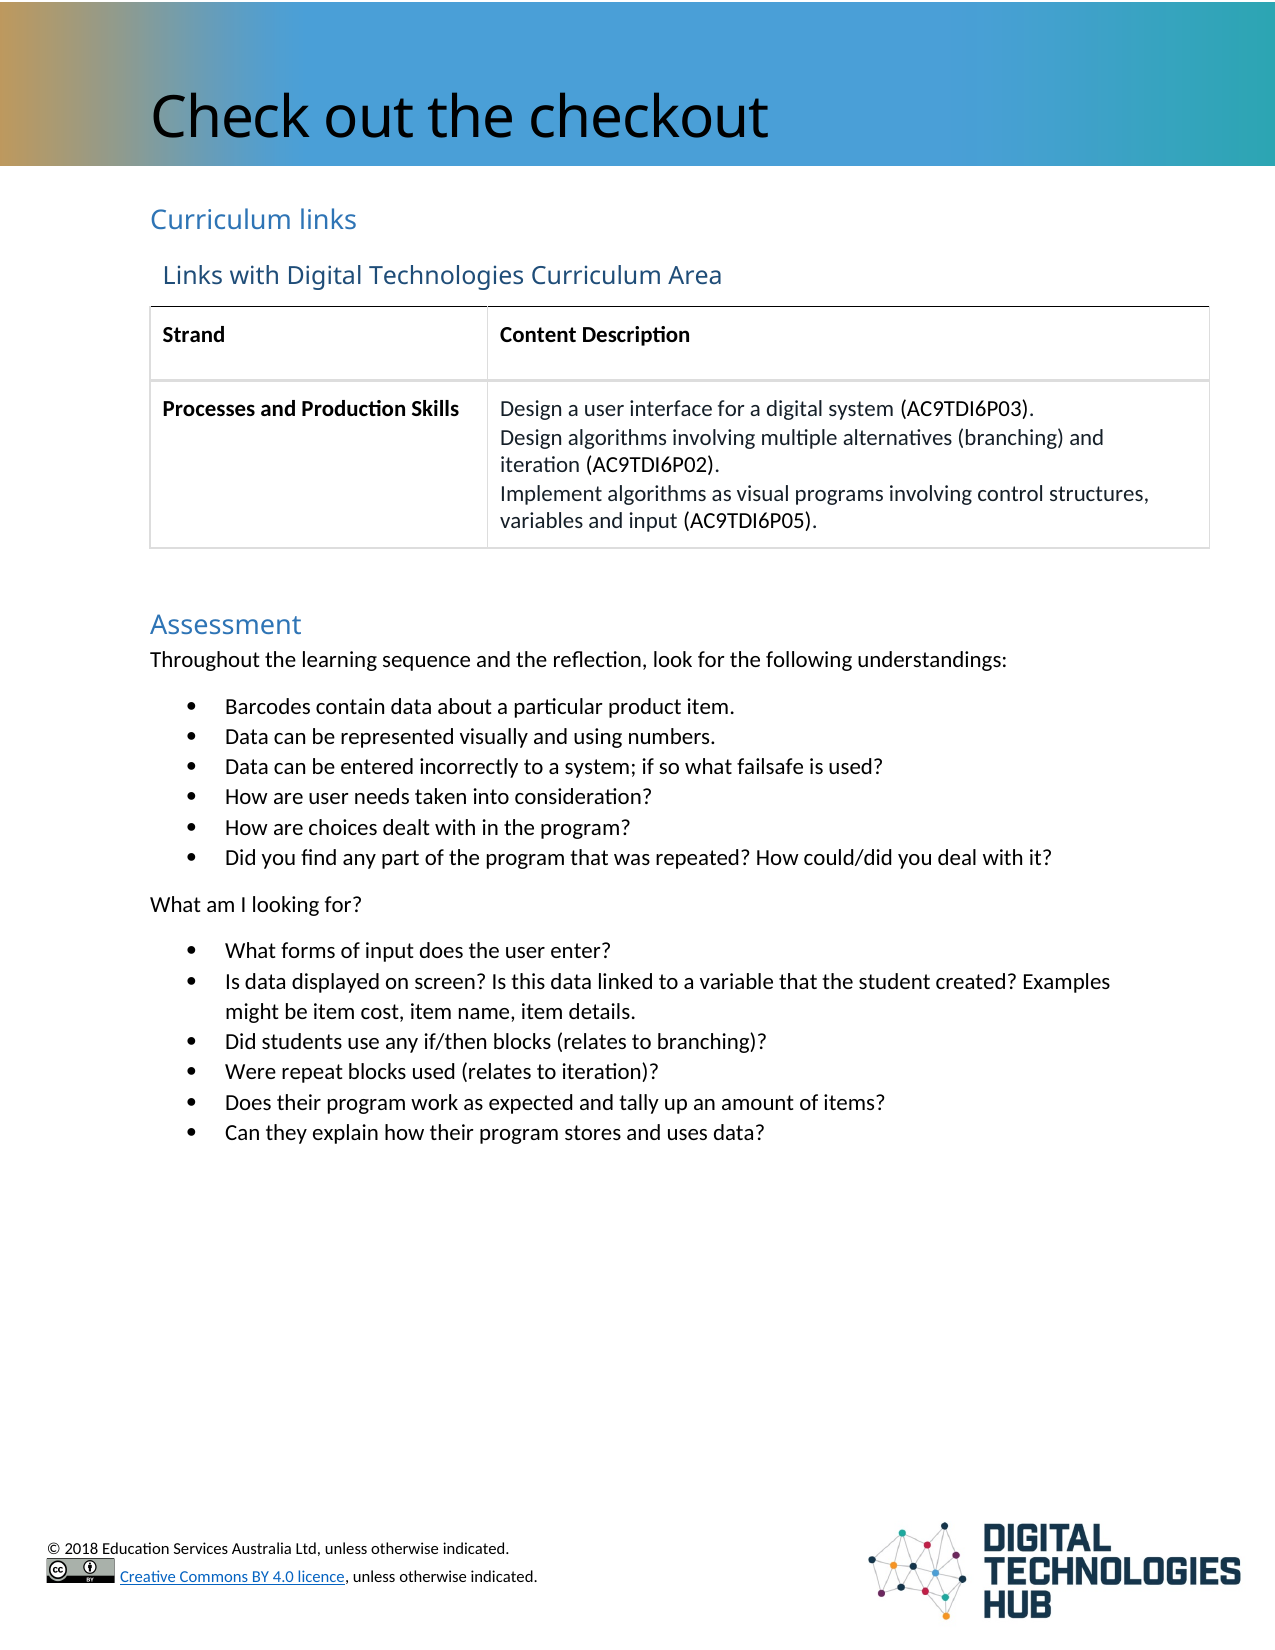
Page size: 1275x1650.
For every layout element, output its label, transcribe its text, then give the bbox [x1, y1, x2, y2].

picture [859, 1512, 1248, 1632]
text Throughout the learning sequence and the reflection, look for the following understandings: [150, 645, 1125, 673]
list How are choices dealt with in the program? [187, 813, 1125, 841]
list Does their program work as expected and tally up an amount of items? [187, 1088, 1125, 1116]
list Data can be entered incorrectly to a system; if so what failsafe is used? [187, 752, 1125, 780]
list Data can be represented visually and using numbers. [187, 722, 1125, 750]
table_cell Design a user interface for a digital system (AC9TDI6P03). Design algorithms involving multiple alternatives (branching) and iteration (AC9TDI6P02). Implement algorithms as visual programs involving control structures, variables and input (AC9TDI6P05). [488, 382, 1209, 547]
list Did you find any part of the program that was repeated? How could/did you deal with it? [187, 843, 1125, 871]
list What forms of input does the user enter? [187, 937, 1125, 965]
list Barcodes contain data about a particular product item. [187, 692, 1125, 720]
table_cell Processes and Production Skills [151, 382, 487, 547]
list Did students use any if/then blocks (relates to branching)? [187, 1027, 1125, 1055]
picture [46, 1558, 115, 1583]
table_header Links with Digital Technologies Curriculum Area [150, 241, 1209, 306]
text What am I looking for? [150, 890, 1125, 918]
subtitle Curriculum links [150, 201, 1125, 238]
list How are user needs taken into consideration? [187, 782, 1125, 811]
list Were repeat blocks used (relates to iteration)? [187, 1057, 1125, 1086]
list Is data displayed on screen? Is this data linked to a variable that the student created? Examples might be item cost, item name, item details. [187, 967, 1125, 1025]
subtitle Assessment [150, 605, 1125, 642]
list Can they explain how their program stores and uses data? [187, 1118, 1125, 1146]
table_cell Content Description [488, 307, 1209, 379]
picture [0, 2, 1275, 166]
table_cell Strand [151, 307, 487, 379]
